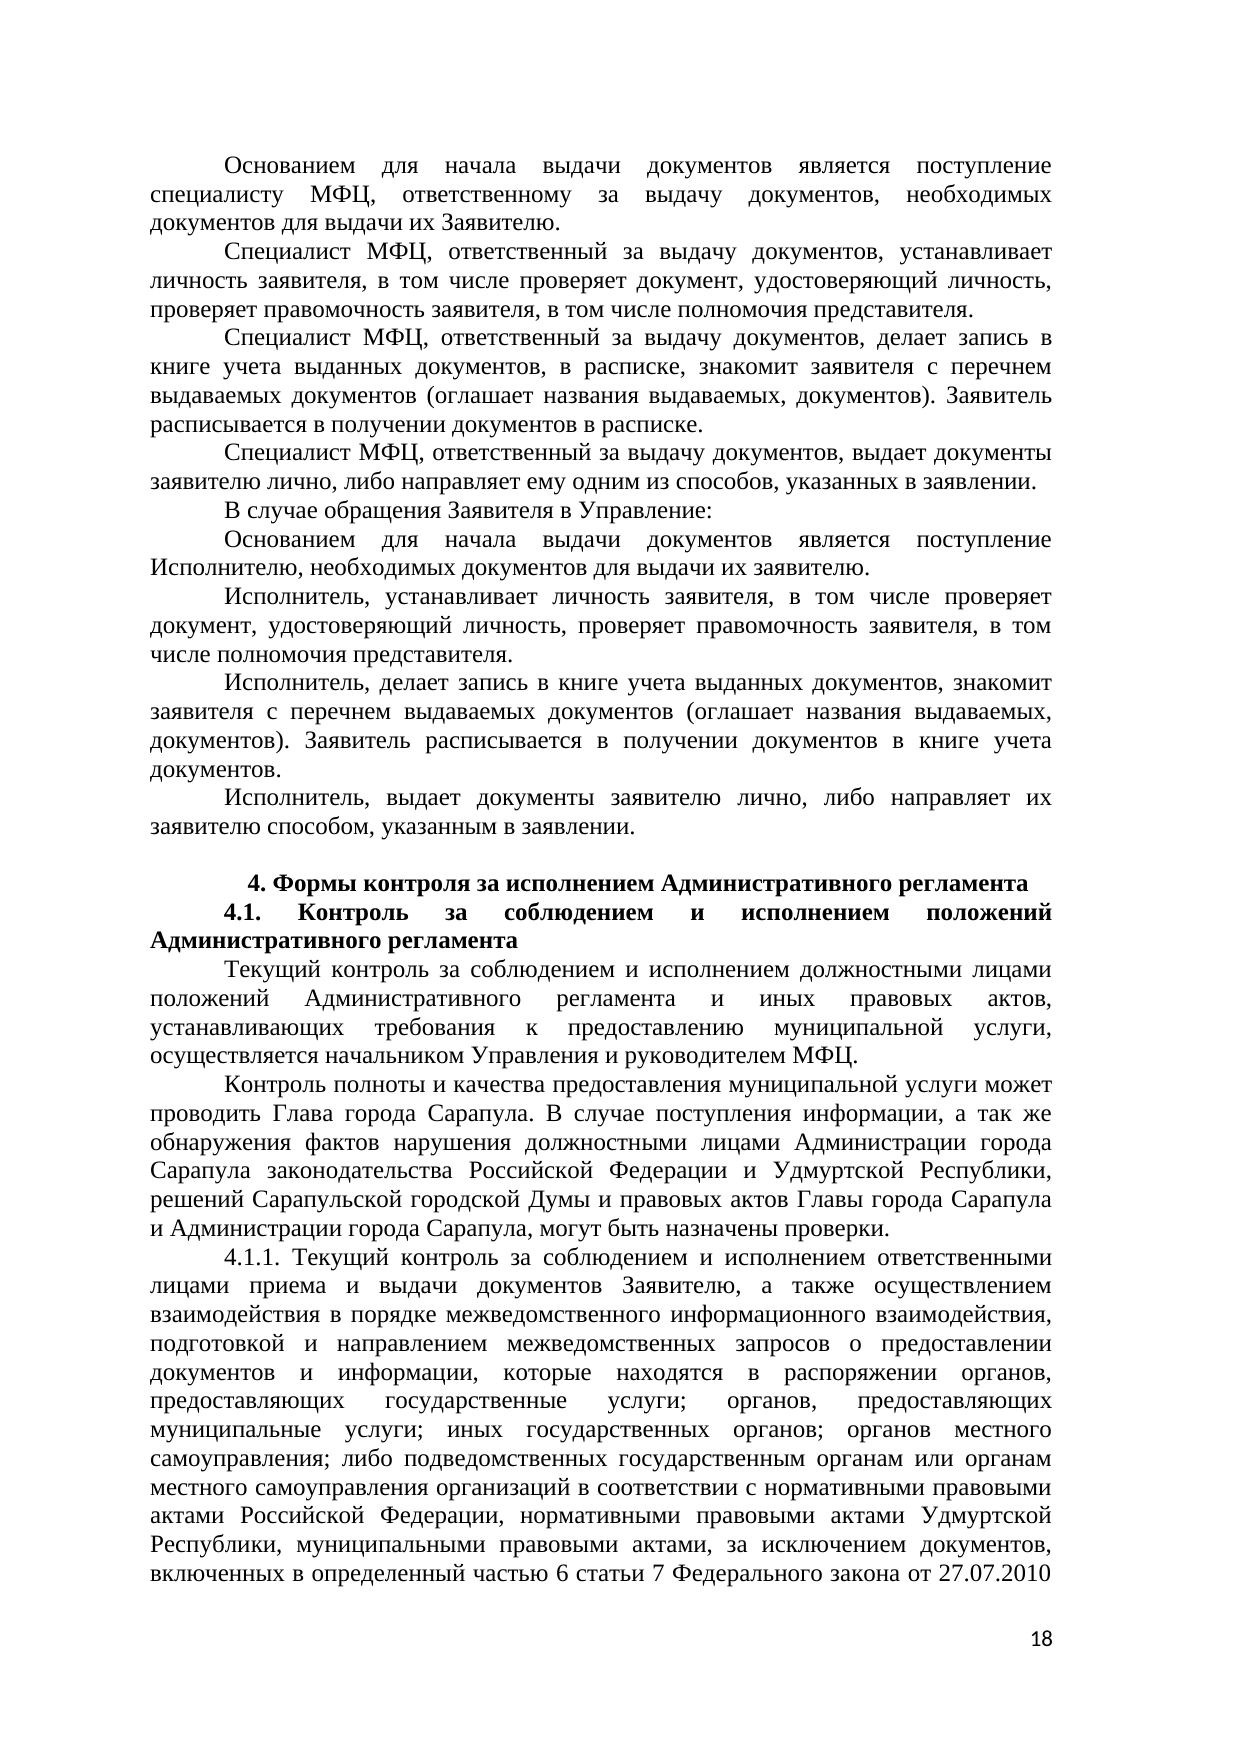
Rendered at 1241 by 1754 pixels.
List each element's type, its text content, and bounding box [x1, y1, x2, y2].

text Специалист МФЦ, ответственный за выдачу документов, делает запись в книге учета выданных документов, в расписке, знакомит заявителя с перечнем выдаваемых документов (оглашает названия выдаваемых, документов). Заявитель расписывается в получении документов в расписке. [150, 322, 1053, 437]
text Текущий контроль за соблюдением и исполнением должностными лицами положений Административного регламента и иных правовых актов, устанавливающих требования к предоставлению муниципальной услуги, осуществляется начальником Управления и руководителем МФЦ. [150, 954, 1053, 1069]
text 4. Формы контроля за исполнением Административного регламента [150, 868, 1053, 897]
text Контроль полноты и качества предоставления муниципальной услуги может проводить Глава города Сарапула. В случае поступления информации, а так же обнаружения фактов нарушения должностными лицами Администрации города Сарапула законодательства Российской Федерации и Удмуртской Республики, решений Сарапульской городской Думы и правовых актов Главы города Сарапула и Администрации города Сарапула, могут быть назначены проверки. [150, 1069, 1053, 1242]
text Исполнитель, делает запись в книге учета выданных документов, знакомит заявителя с перечнем выдаваемых документов (оглашает названия выдаваемых, документов). Заявитель расписывается в получении документов в книге учета документов. [150, 667, 1053, 782]
text Основанием для начала выдачи документов является поступление специалисту МФЦ, ответственному за выдачу документов, необходимых документов для выдачи их Заявителю. [150, 150, 1053, 236]
text 4.1. Контроль за соблюдением и исполнением положений Административного регламента [150, 897, 1053, 954]
text В случае обращения Заявителя в Управление: [150, 495, 1053, 524]
text Исполнитель, устанавливает личность заявителя, в том числе проверяет документ, удостоверяющий личность, проверяет правомочность заявителя, в том числе полномочия представителя. [150, 581, 1053, 667]
text Исполнитель, выдает документы заявителю лично, либо направляет их заявителю способом, указанным в заявлении. [150, 782, 1053, 840]
text Основанием для начала выдачи документов является поступление Исполнителю, необходимых документов для выдачи их заявителю. [150, 524, 1053, 581]
text Специалист МФЦ, ответственный за выдачу документов, выдает документы заявителю лично, либо направляет ему одним из способов, указанных в заявлении. [150, 437, 1053, 495]
text Специалист МФЦ, ответственный за выдачу документов, устанавливает личность заявителя, в том числе проверяет документ, удостоверяющий личность, проверяет правомочность заявителя, в том числе полномочия представителя. [150, 236, 1053, 322]
